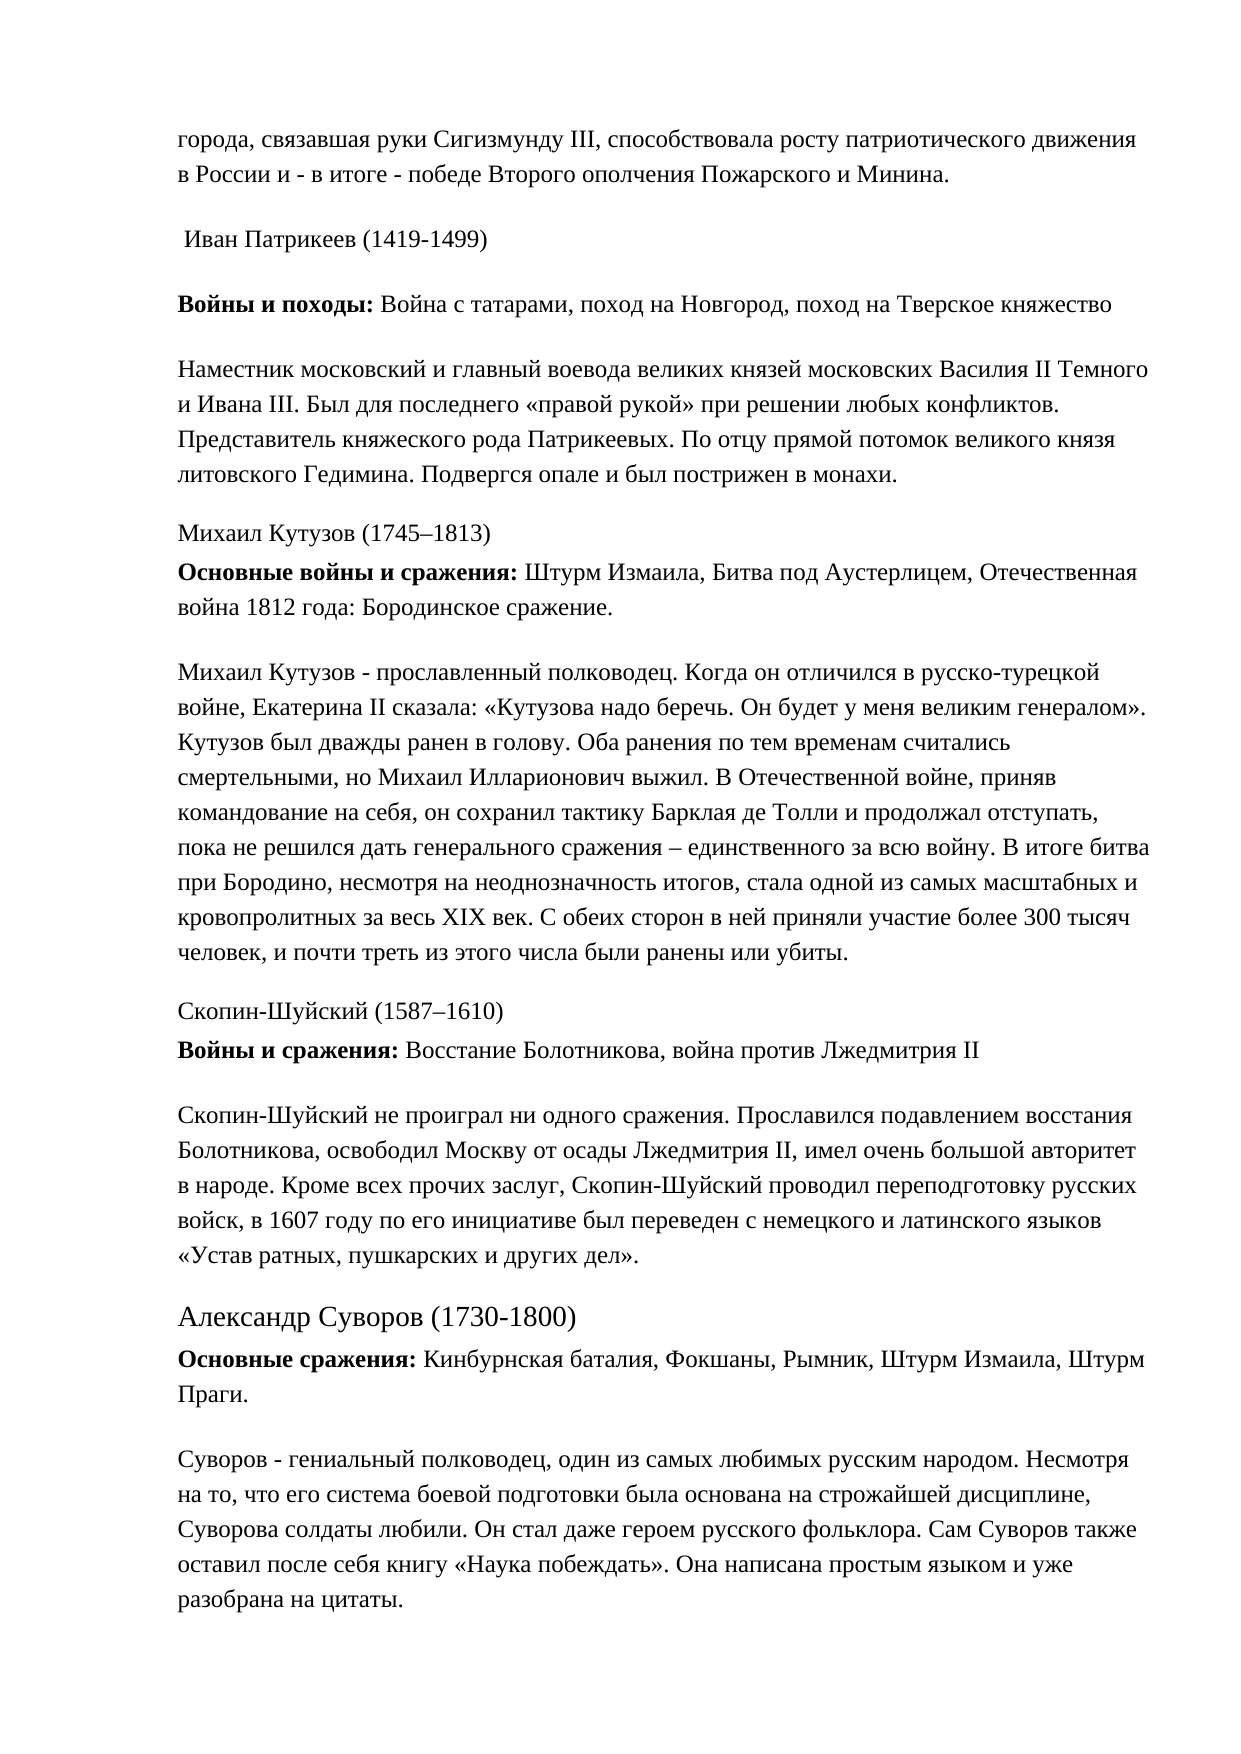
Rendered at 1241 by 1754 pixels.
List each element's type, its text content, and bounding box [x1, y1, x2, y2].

text Войны и походы: Война с татарами, поход на Новгород, поход на Тверское княжество [177, 283, 1152, 318]
text Иван Патрикеев (1419-1499) [177, 218, 1152, 253]
text Суворов - гениальный полководец, один из самых любимых русским народом. Несмотря на то, что его система боевой подготовки была основана на строжайшей дисциплине, Суворова солдаты любили. Он стал даже героем русского фольклора. Сам Суворов также оставил после себя книгу «Наука побеждать». Она написана простым языком и уже разобрана на цитаты. [177, 1438, 1152, 1613]
subtitle Скопин-Шуйский (1587–1610) [177, 996, 1152, 1025]
subtitle Михаил Кутузов (1745–1813) [177, 518, 1152, 547]
text Михаил Кутузов - прославленный полководец. Когда он отличился в русско-турецкой войне, Екатерина II сказала: «Кутузова надо беречь. Он будет у меня великим генералом». Кутузов был дважды ранен в голову. Оба ранения по тем временам считались смертельными, но Михаил Илларионович выжил. В Отечественной войне, приняв командование на себя, он сохранил тактику Барклая де Толли и продолжал отступать, пока не решился дать генерального сражения – единственного за всю войну. В итоге битва при Бородино, несмотря на неоднозначность итогов, стала одной из самых масштабных и кровопролитных за весь XIX век. С обеих сторон в ней приняли участие более 300 тысяч человек, и почти треть из этого числа были ранены или убиты. [177, 651, 1152, 966]
text Войны и сражения: Восстание Болотникова, война против Лжедмитрия II [177, 1029, 1152, 1064]
text Скопин-Шуйский не проиграл ни одного сражения. Прославился подавлением восстания Болотникова, освободил Москву от осады Лжедмитрия II, имел очень большой авторитет в народе. Кроме всех прочих заслуг, Скопин-Шуйский проводил переподготовку русских войск, в 1607 году по его инициативе был переведен с немецкого и латинского языков «Устав ратных, пушкарских и других дел». [177, 1094, 1152, 1269]
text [177, 118, 1152, 188]
text Наместник московский и главный воевода великих князей московских Василия II Темного и Ивана III. Был для последнего «правой рукой» при решении любых конфликтов. Представитель княжеского рода Патрикеевых. По отцу прямой потомок великого князя литовского Гедимина. Подвергся опале и был пострижен в монахи. [177, 348, 1152, 488]
text Основные сражения: Кинбурнская баталия, Фокшаны, Рымник, Штурм Измаила, Штурм Праги. [177, 1338, 1152, 1408]
subtitle Александр Суворов (1730-1800) [177, 1299, 1152, 1333]
text Основные войны и сражения: Штурм Измаила, Битва под Аустерлицем, Отечественная война 1812 года: Бородинское сражение. [177, 551, 1152, 621]
